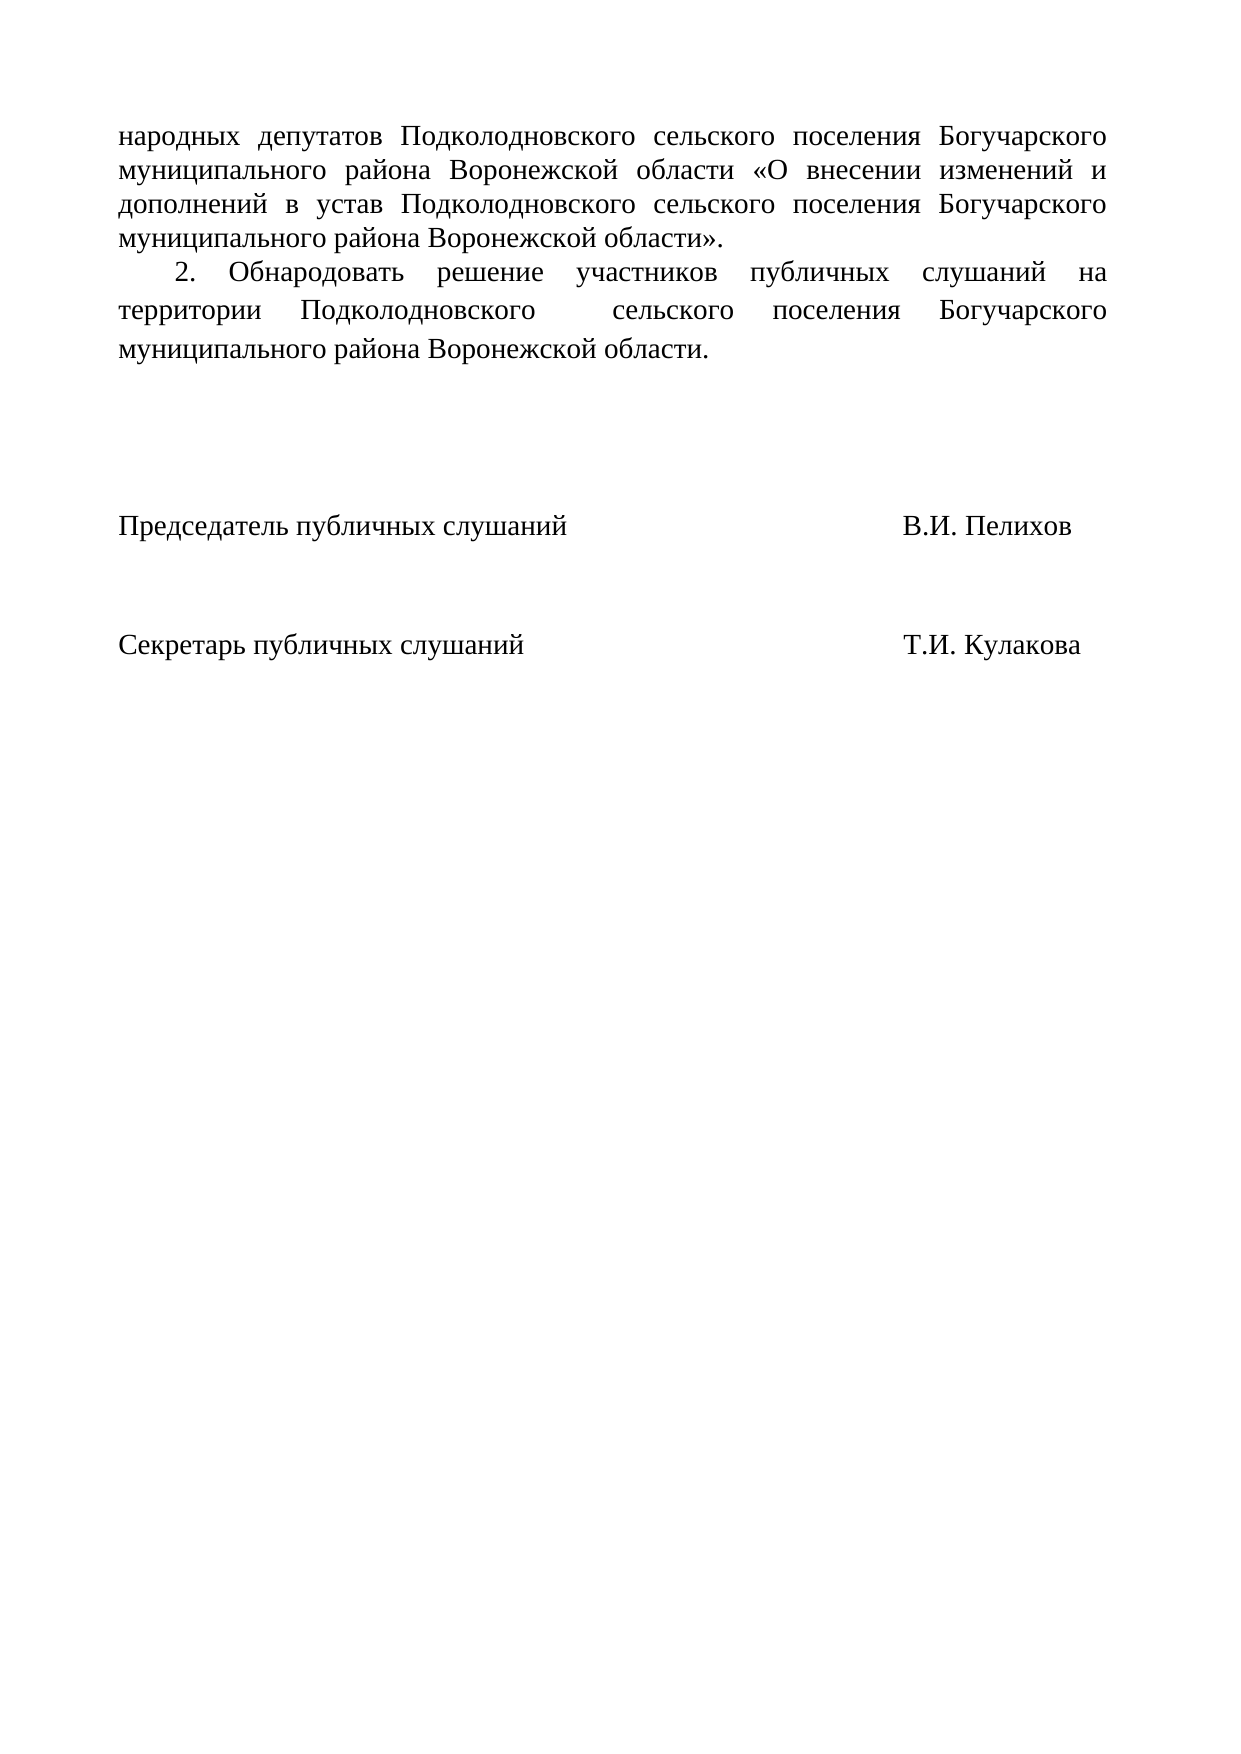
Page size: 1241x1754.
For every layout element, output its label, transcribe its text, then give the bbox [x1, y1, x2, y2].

text 2. Обнародовать решение участников публичных слушаний на территории Подколодновского сельского поселения Богучарского муниципального района Воронежской области. [118, 254, 1107, 364]
text Секретарь публичных слушаний Т.И. Кулакова [118, 627, 1107, 660]
text Председатель публичных слушаний В.И. Пелихов [118, 508, 1107, 542]
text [118, 118, 1107, 254]
